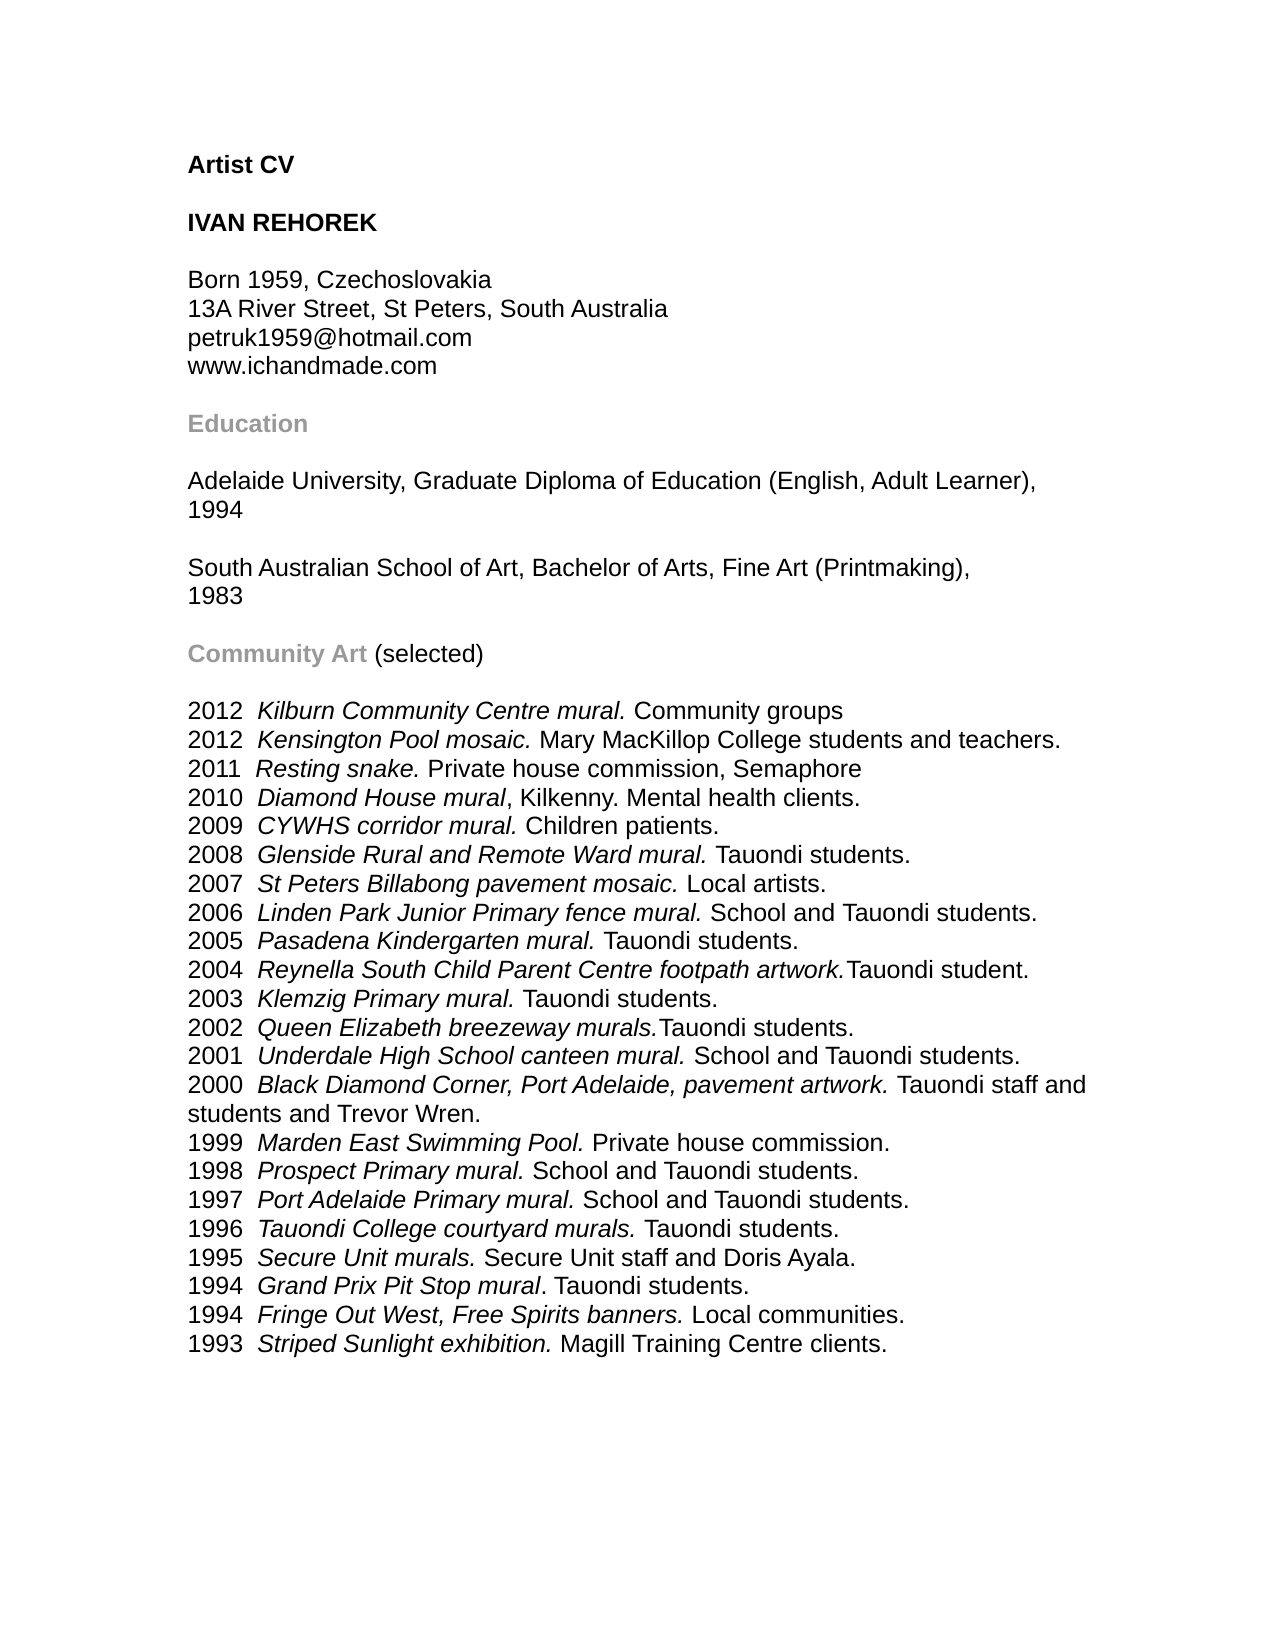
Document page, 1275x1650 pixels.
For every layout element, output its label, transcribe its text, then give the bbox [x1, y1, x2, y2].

text 2002 Queen Elizabeth breezeway murals.Tauondi students. [187, 1012, 1087, 1041]
text 1998 Prospect Primary mural. School and Tauondi students. [187, 1156, 1087, 1185]
text 2008 Glenside Rural and Remote Ward mural. Tauondi students. [187, 840, 1087, 869]
text Education [187, 409, 1087, 437]
text IVAN REHOREK [187, 207, 1087, 236]
text 1999 Marden East Swimming Pool. Private house commission. [187, 1127, 1087, 1156]
text 1995 Secure Unit murals. Secure Unit staff and Doris Ayala. [187, 1242, 1087, 1271]
text 2000 Black Diamond Corner, Port Adelaide, pavement artwork. Tauondi staff and students and Trevor Wren. [187, 1070, 1087, 1127]
text Community Art (selected) [187, 639, 1087, 667]
text 2005 Pasadena Kindergarten mural. Tauondi students. [187, 926, 1087, 955]
text 2010 Diamond House mural, Kilkenny. Mental health clients. [187, 782, 1087, 811]
text 1993 Striped Sunlight exhibition. Magill Training Centre clients. [187, 1329, 1087, 1357]
text Adelaide University, Graduate Diploma of Education (English, Adult Learner), 1994 [187, 466, 1087, 524]
text Born 1959, Czechoslovakia [187, 265, 1087, 294]
text 2009 CYWHS corridor mural. Children patients. [187, 811, 1087, 840]
text 2001 Underdale High School canteen mural. School and Tauondi students. [187, 1041, 1087, 1070]
text 2012 Kensington Pool mosaic. Mary MacKillop College students and teachers. [187, 725, 1087, 754]
text 1983 [187, 581, 1087, 610]
text 2006 Linden Park Junior Primary fence mural. School and Tauondi students. [187, 897, 1087, 926]
text 1997 Port Adelaide Primary mural. School and Tauondi students. [187, 1185, 1087, 1214]
text 13A River Street, St Peters, South Australia [187, 294, 1087, 322]
text 2011 Resting snake. Private house commission, Semaphore [187, 754, 1087, 782]
text South Australian School of Art, Bachelor of Arts, Fine Art (Printmaking), [187, 552, 1087, 581]
text 2007 St Peters Billabong pavement mosaic. Local artists. [187, 869, 1087, 897]
text Artist CV [187, 150, 1087, 179]
text www.ichandmade.com [187, 351, 1087, 380]
text 1994 Grand Prix Pit Stop mural. Tauondi students. [187, 1271, 1087, 1300]
text 2004 Reynella South Child Parent Centre footpath artwork.Tauondi student. [187, 955, 1087, 984]
text 1994 Fringe Out West, Free Spirits banners. Local communities. [187, 1300, 1087, 1329]
text petruk1959@hotmail.com [187, 322, 1087, 351]
text 2003 Klemzig Primary mural. Tauondi students. [187, 984, 1087, 1012]
text 2012 Kilburn Community Centre mural. Community groups [187, 696, 1087, 725]
text 1996 Tauondi College courtyard murals. Tauondi students. [187, 1214, 1087, 1242]
